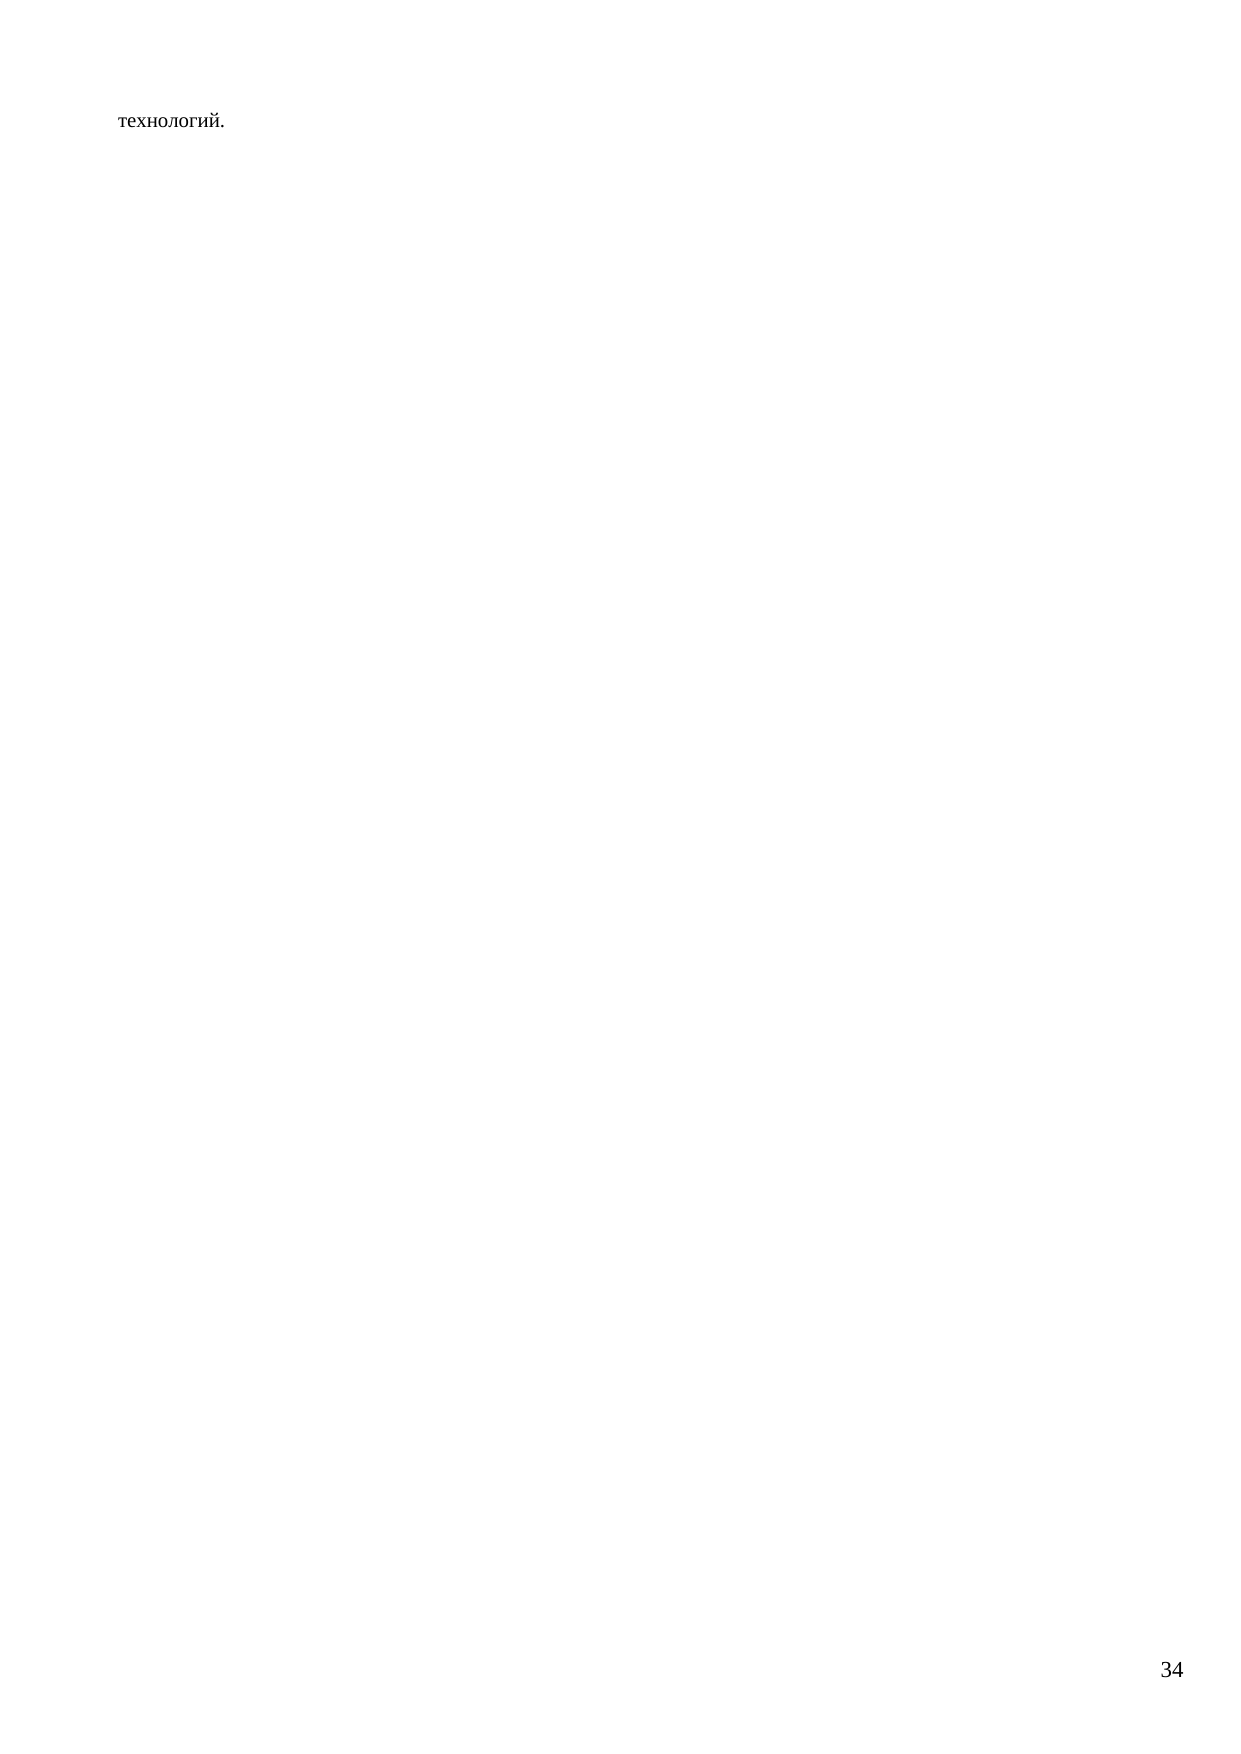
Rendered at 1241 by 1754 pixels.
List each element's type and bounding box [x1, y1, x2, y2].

text [118, 108, 1192, 132]
